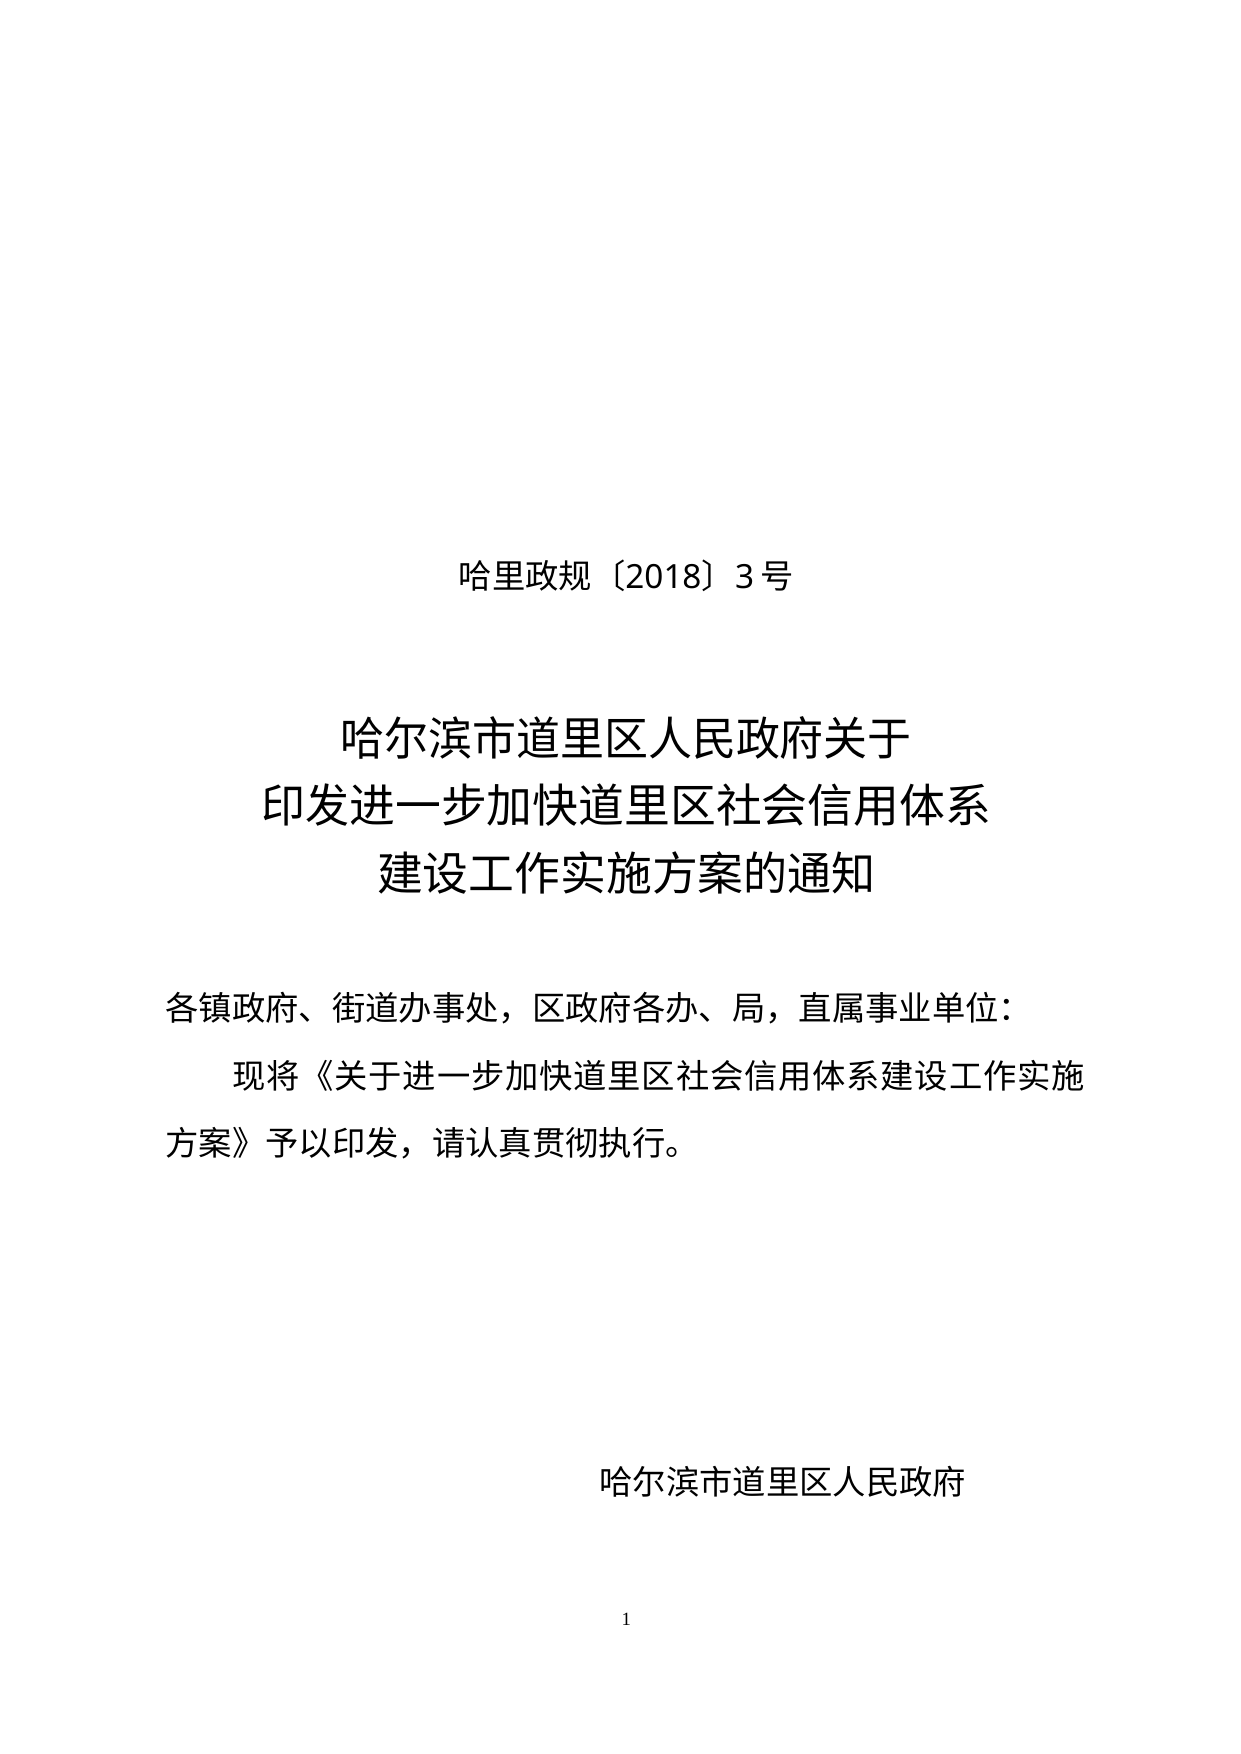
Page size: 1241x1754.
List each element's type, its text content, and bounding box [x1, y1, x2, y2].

text 哈尔滨市道里区人民政府关于 [165, 701, 1087, 769]
text 哈里政规〔2018〕3号 [165, 543, 1087, 599]
text 建设工作实施方案的通知 [165, 837, 1087, 904]
text 哈尔滨市道里区人民政府 [165, 1446, 1087, 1514]
text 各镇政府、街道办事处，区政府各办、局，直属事业单位： [165, 972, 1087, 1040]
text 印发进一步加快道里区社会信用体系 [165, 769, 1087, 837]
text 现将《关于进一步加快道里区社会信用体系建设工作实施方案》予以印发，请认真贯彻执行。 [165, 1040, 1087, 1175]
